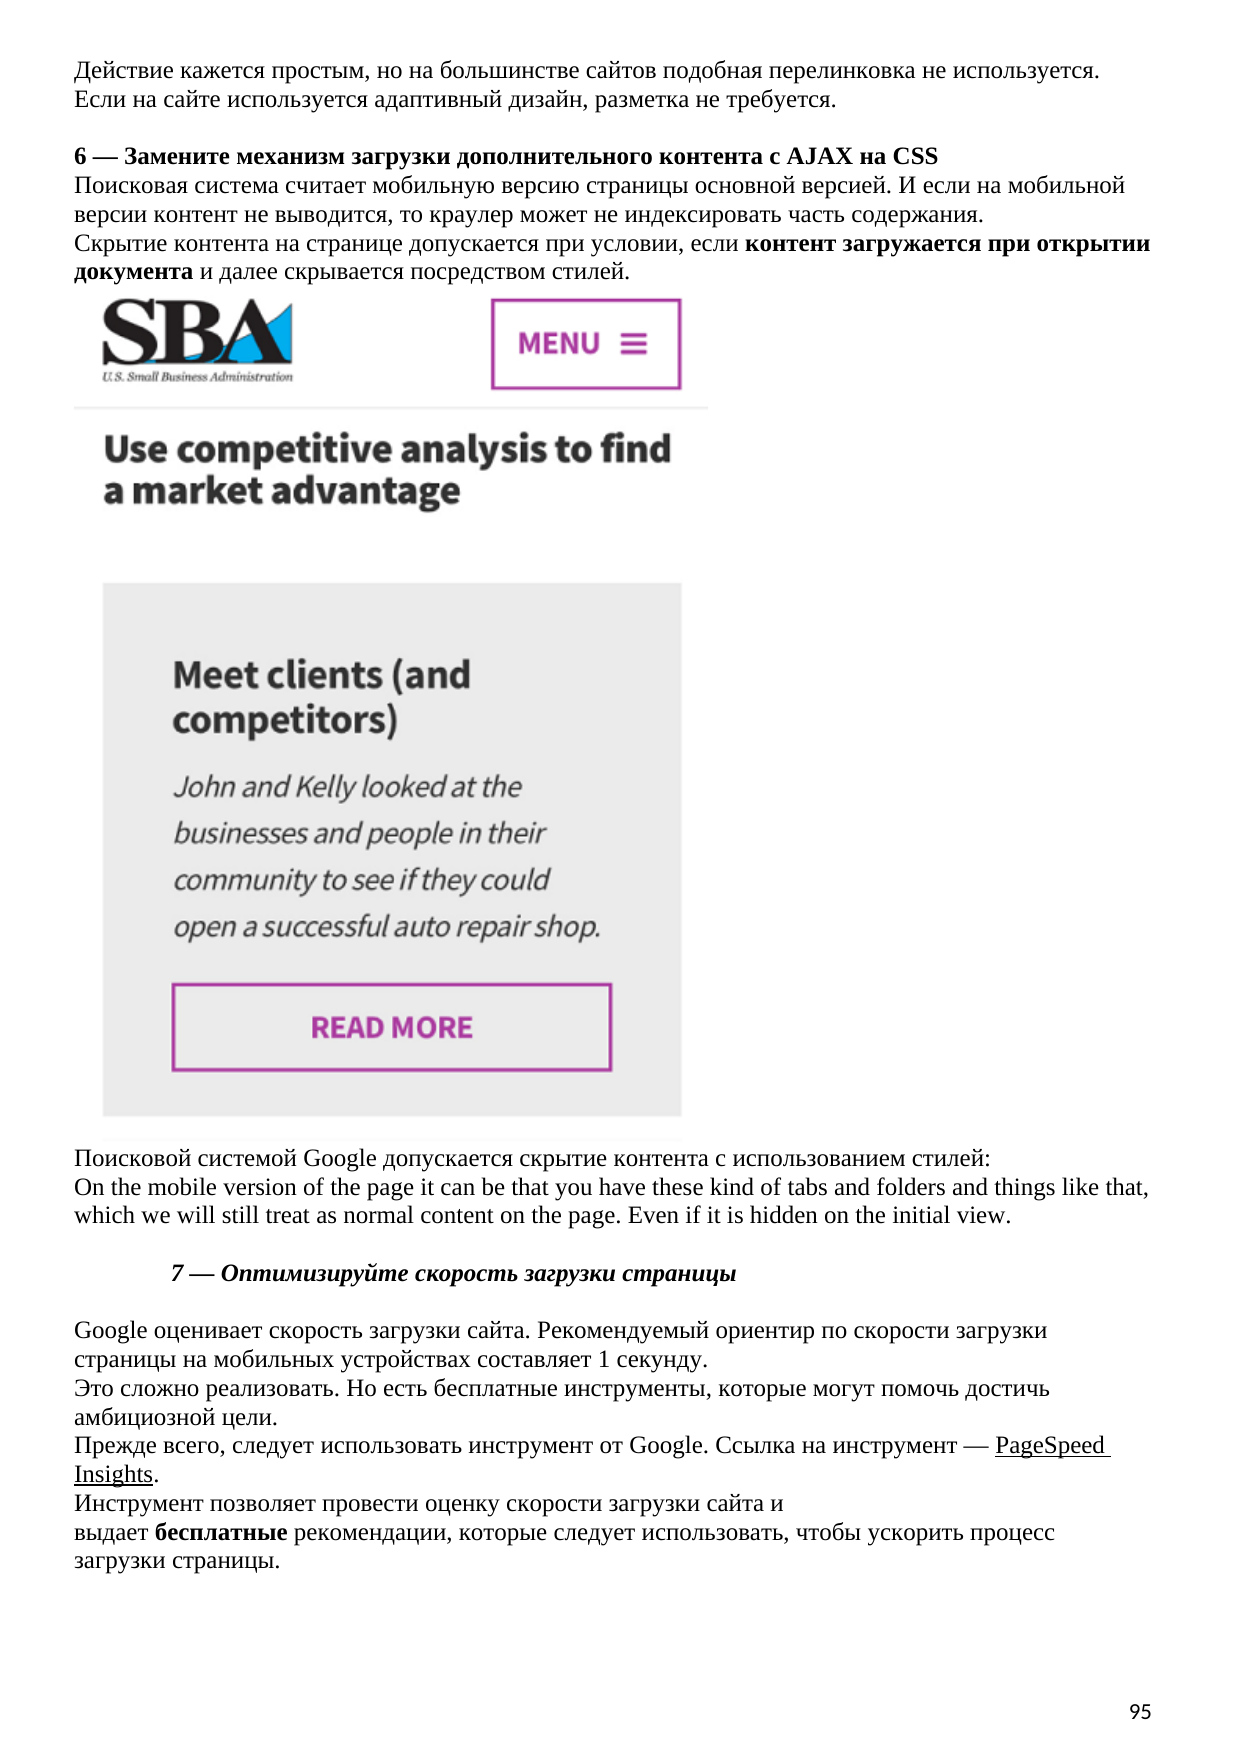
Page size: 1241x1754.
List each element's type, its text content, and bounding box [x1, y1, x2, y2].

text Скрытие контента на странице допускается при условии, если контент загружается при открытии документа и далее скрывается посредством стилей. [74, 228, 1152, 285]
picture [73, 285, 709, 1143]
text Если на сайте используется адаптивный дизайн, разметка не требуется. [74, 84, 1152, 113]
text Прежде всего, следует использовать инструмент от Google. Ссылка на инструмент — PageSpeed Insights. [74, 1431, 1152, 1488]
text Инструмент позволяет провести оценку скорости загрузки сайта и выдает бесплатные рекомендации, которые следует использовать, чтобы ускорить процесс загрузки страницы. [74, 1488, 1152, 1574]
subtitle 7 — Оптимизируйте скорость загрузки страницы [171, 1258, 1152, 1287]
text 6 — Замените механизм загрузки дополнительного контента с AJAX на CSS [74, 141, 1152, 170]
text Google оценивает скорость загрузки сайта. Рекомендуемый ориентир по скорости загрузки страницы на мобильных устройствах составляет 1 секунду. [74, 1287, 1152, 1373]
text Это сложно реализовать. Но есть бесплатные инструменты, которые могут помочь достичь амбициозной цели. [74, 1373, 1152, 1431]
text Действие кажется простым, но на большинстве сайтов подобная перелинковка не используется. [74, 55, 1152, 84]
text Поисковая система считает мобильную версию страницы основной версией. И если на мобильной версии контент не выводится, то краулер может не индексировать часть содержания. [74, 170, 1152, 228]
text On the mobile version of the page it can be that you have these kind of tabs and folders and things like that, which we will still treat as normal content on the page. Even if it is hidden on the initial view. [74, 1172, 1152, 1229]
